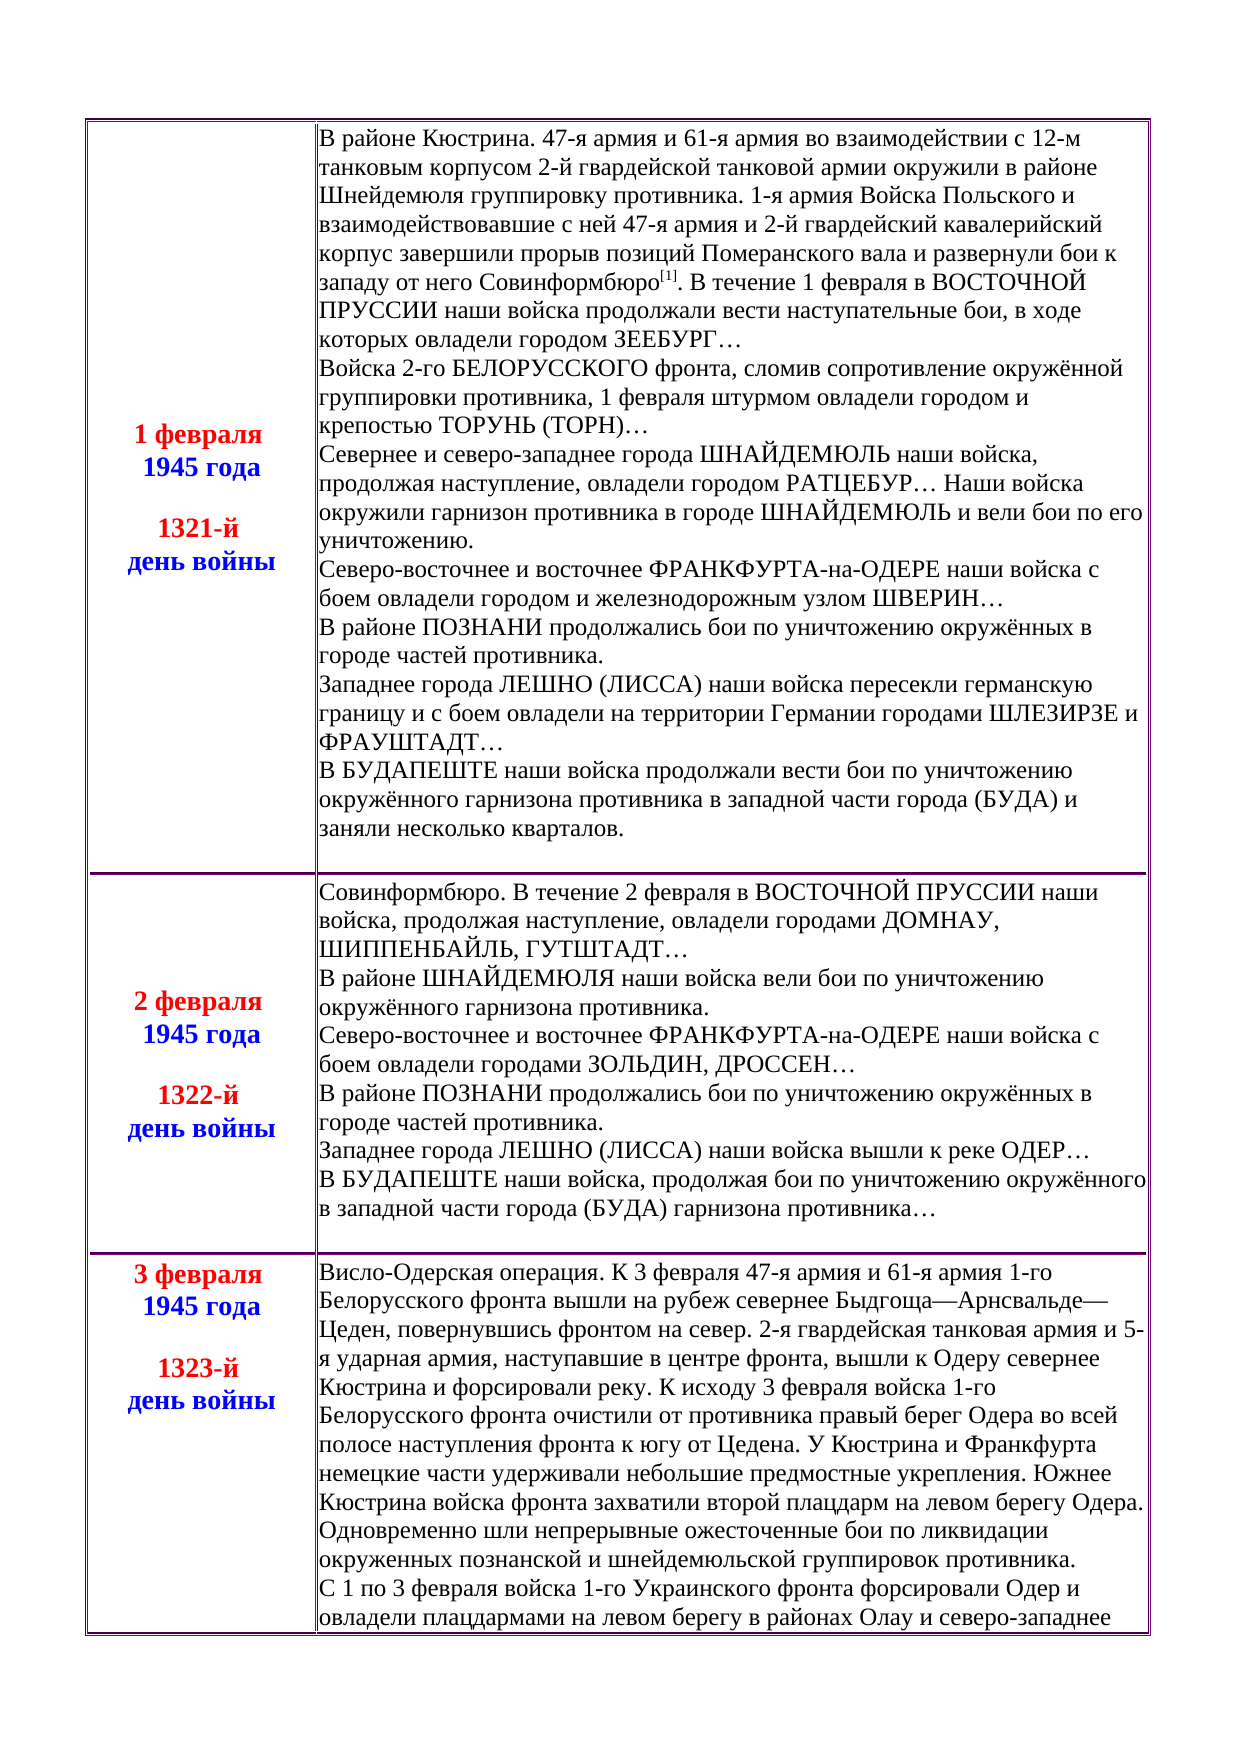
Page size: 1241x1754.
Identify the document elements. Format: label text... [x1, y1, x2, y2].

table_cell 2 февраля 1945 года 1322-й день войны [88, 872, 315, 1252]
table_header В районе Кюстрина. 47-я армия и 61-я армия во взаимодействии с 12-м танковым корпусом 2-й гвардейской танковой армии окружили в районе Шнейдемюля группировку противника. 1-я армия Войска Польского и взаимодействовавшие с ней 47-я армия и 2-й гвардейский кавалерийский корпус завершили прорыв позиций Померанского вала и развернули бои к западу от него Совинформбюро[1]. В течение 1 февраля в ВОСТОЧНОЙ ПРУССИИ наши войска продолжали вести наступательные бои, в ходе которых овладели городом ЗЕЕБУРГ… Войска 2-го БЕЛОРУССКОГО фронта, сломив сопротивление окружённой группировки противника, 1 февраля штурмом овладели городом и крепостью ТОРУНЬ (ТОРН)… Севернее и северо-западнее города ШНАЙДЕМЮЛЬ наши войска, продолжая наступление, овладели городом РАТЦЕБУР… Наши войска окружили гарнизон противника в городе ШНАЙДЕМЮЛЬ и вели бои по его уничтожению. Северо-восточнее и восточнее ФРАНКФУРТА-на-ОДЕРЕ наши войска с боем овладели городом и железнодорожным узлом ШВЕРИН… В районе ПОЗНАНИ продолжались бои по уничтожению окружённых в городе частей противника. Западнее города ЛЕШНО (ЛИССА) наши войска пересекли германскую границу и с боем овладели на территории Германии городами ШЛЕЗИРЗЕ и ФРАУШТАДТ… В БУДАПЕШТЕ наши войска продолжали вести бои по уничтожению окружённого гарнизона противника в западной части города (БУДА) и заняли несколько кварталов. [316, 122, 1148, 872]
table_header 1 февраля 1945 года 1321-й день войны [88, 122, 316, 872]
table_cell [316, 1252, 1148, 1632]
table_cell Совинформбюро. В течение 2 февраля в ВОСТОЧНОЙ ПРУССИИ наши войска, продолжая наступление, овладели городами ДОМНАУ, ШИППЕНБАЙЛЬ, ГУТШТАДТ… В районе ШНАЙДЕМЮЛЯ наши войска вели бои по уничтожению окружённого гарнизона противника. Северо-восточнее и восточнее ФРАНКФУРТА-на-ОДЕРЕ наши войска с боем овладели городами ЗОЛЬДИН, ДРОССЕН… В районе ПОЗНАНИ продолжались бои по уничтожению окружённых в городе частей противника. Западнее города ЛЕШНО (ЛИССА) наши войска вышли к реке ОДЕР… В БУДАПЕШТЕ наши войска, продолжая бои по уничтожению окружённого в западной части города (БУДА) гарнизона противника… [318, 872, 1148, 1252]
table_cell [88, 1252, 316, 1632]
